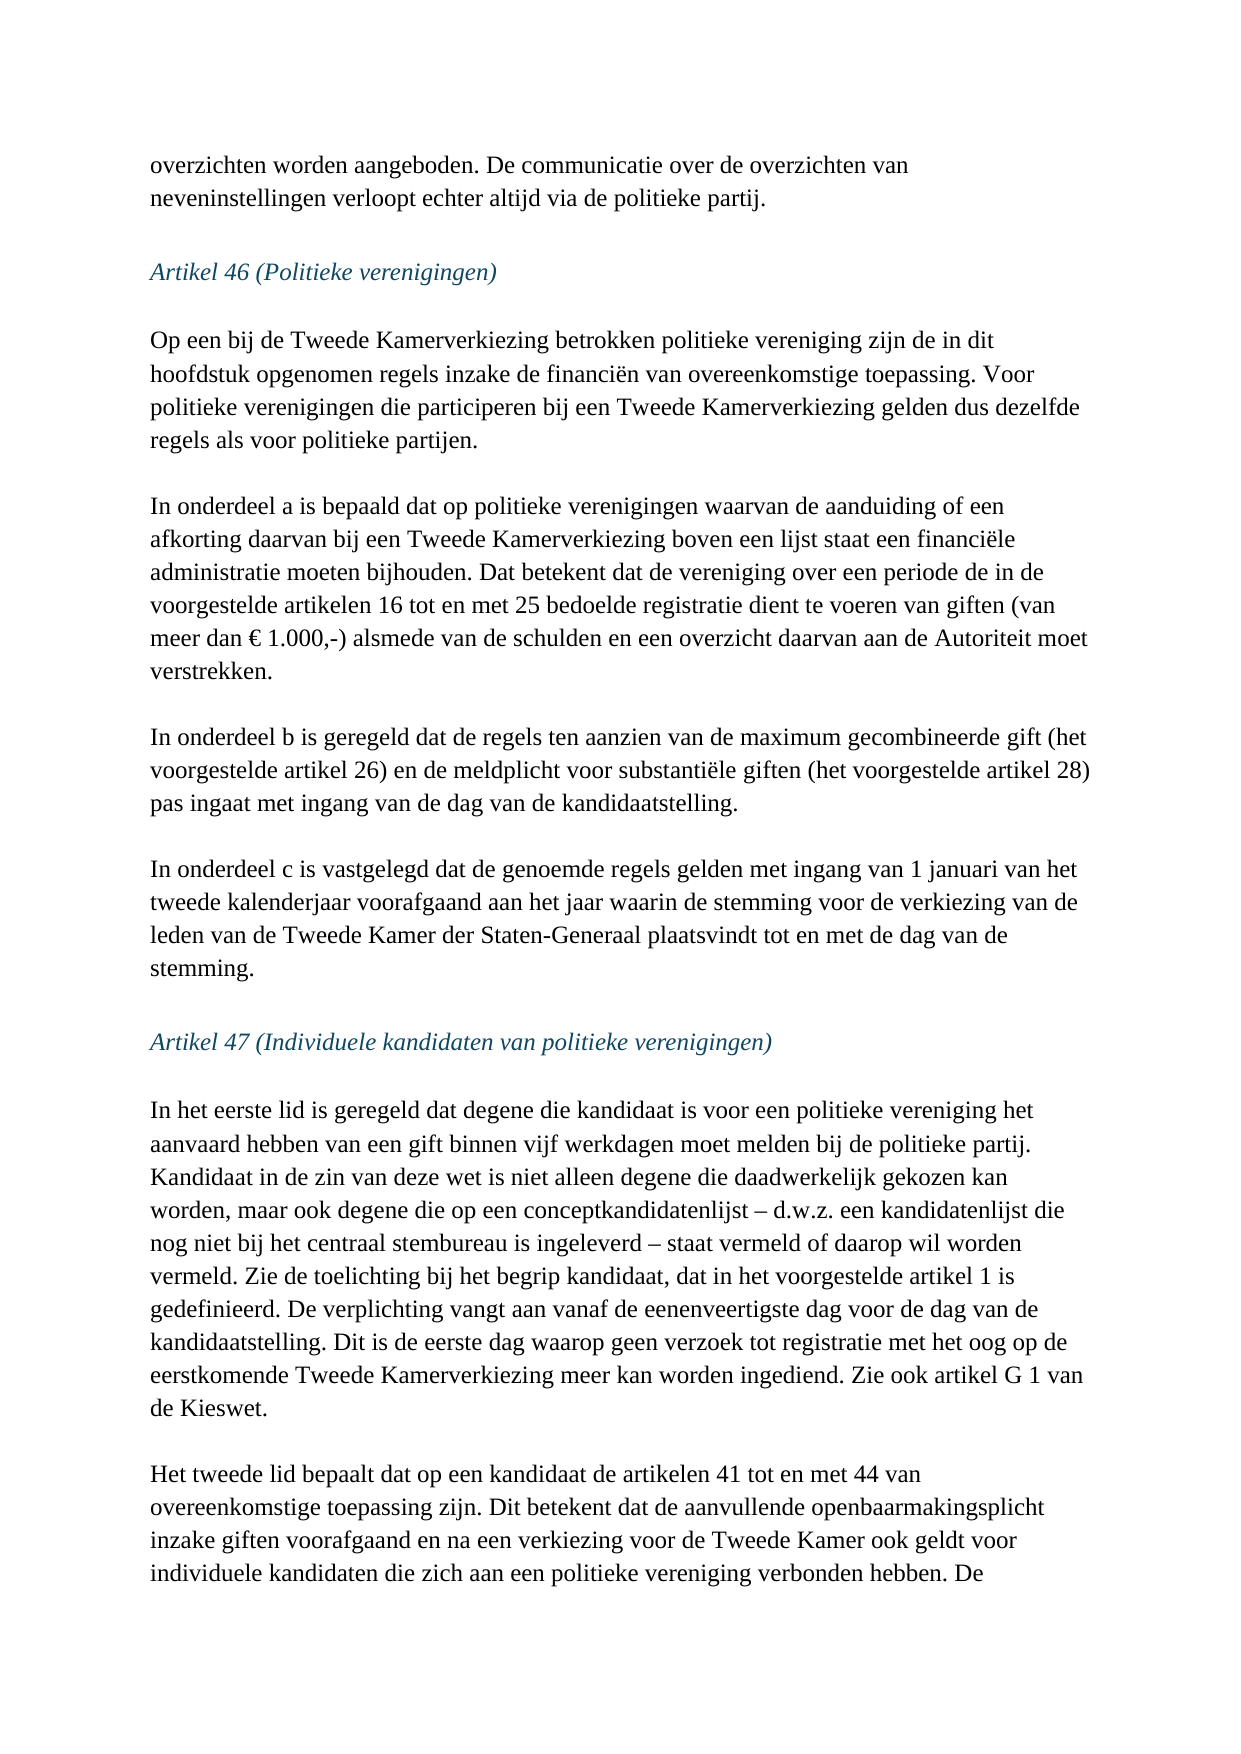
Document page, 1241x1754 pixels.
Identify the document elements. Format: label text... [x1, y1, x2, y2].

text In het eerste lid is geregeld dat degene die kandidaat is voor een politieke vereniging het aanvaard hebben van een gift binnen vijf werkdagen moet melden bij de politieke partij. Kandidaat in de zin van deze wet is niet alleen degene die daadwerkelijk gekozen kan worden, maar ook degene die op een conceptkandidatenlijst – d.w.z. een kandidatenlijst die nog niet bij het centraal stembureau is ingeleverd – staat vermeld of daarop wil worden vermeld. Zie de toelichting bij het begrip kandidaat, dat in het voorgestelde artikel 1 is gedefinieerd. De verplichting vangt aan vanaf de eenenveertigste dag voor de dag van de kandidaatstelling. Dit is de eerste dag waarop geen verzoek tot registratie met het oog op de eerstkomende Tweede Kamerverkiezing meer kan worden ingediend. Zie ook artikel G 1 van de Kieswet. [150, 1096, 1090, 1422]
subtitle Artikel 46 (Politieke verenigingen) [150, 257, 1090, 286]
text In onderdeel a is bepaald dat op politieke verenigingen waarvan de aanduiding of een afkorting daarvan bij een Tweede Kamerverkiezing boven een lijst staat een financiële administratie moeten bijhouden. Dat betekent dat de vereniging over een periode de in de voorgestelde artikelen 16 tot en met 25 bedoelde registratie dient te voeren van giften (van meer dan € 1.000,-) alsmede van de schulden en een overzicht daarvan aan de Autoriteit moet verstrekken. [150, 491, 1090, 684]
text In onderdeel c is vastgelegd dat de genoemde regels gelden met ingang van 1 januari van het tweede kalenderjaar voorafgaand aan het jaar waarin de stemming voor de verkiezing van de leden van de Tweede Kamer der Staten-Generaal plaatsvindt tot en met de dag van de stemming. [150, 854, 1090, 982]
text Op een bij de Tweede Kamerverkiezing betrokken politieke vereniging zijn de in dit hoofdstuk opgenomen regels inzake de financiën van overeenkomstige toepassing. Voor politieke verenigingen die participeren bij een Tweede Kamerverkiezing gelden dus dezelfde regels als voor politieke partijen. [150, 326, 1090, 453]
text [150, 1459, 1090, 1587]
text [150, 150, 1090, 212]
text In onderdeel b is geregeld dat de regels ten aanzien van de maximum gecombineerde gift (het voorgestelde artikel 26) en de meldplicht voor substantiële giften (het voorgestelde artikel 28) pas ingaat met ingang van de dag van de kandidaatstelling. [150, 722, 1090, 817]
subtitle Artikel 47 (Individuele kandidaten van politieke verenigingen) [150, 1027, 1090, 1056]
